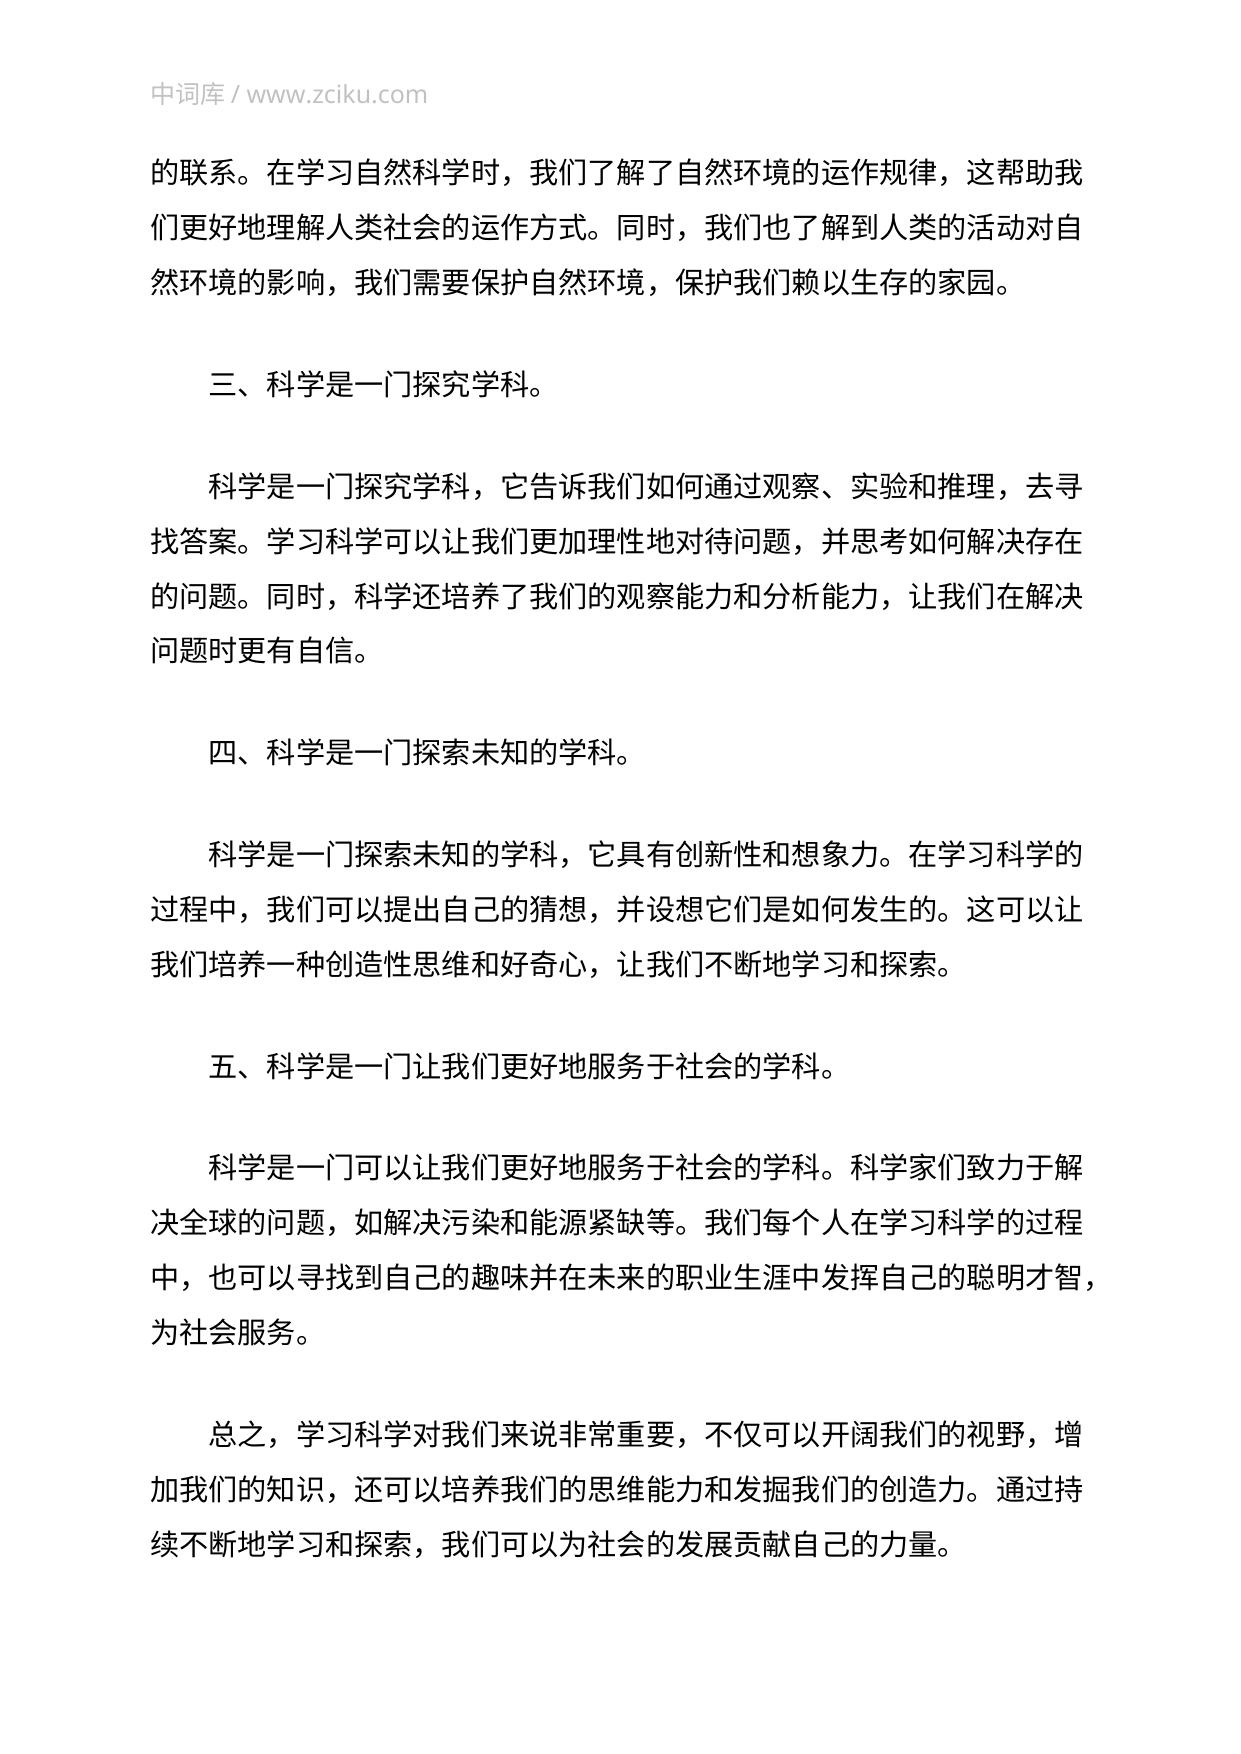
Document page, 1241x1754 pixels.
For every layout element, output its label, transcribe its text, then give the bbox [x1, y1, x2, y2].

text 总之，学习科学对我们来说非常重要，不仅可以开阔我们的视野，增加我们的知识，还可以培养我们的思维能力和发掘我们的创造力。通过持续不断地学习和探索，我们可以为社会的发展贡献自己的力量。 [150, 1411, 1090, 1563]
text 科学是一门可以让我们更好地服务于社会的学科。科学家们致力于解决全球的问题，如解决污染和能源紧缺等。我们每个人在学习科学的过程中，也可以寻找到自己的趣味并在未来的职业生涯中发挥自己的聪明才智，为社会服务。 [150, 1145, 1090, 1352]
text 四、科学是一门探索未知的学科。 [150, 730, 1090, 772]
text 科学是一门探究学科，它告诉我们如何通过观察、实验和推理，去寻找答案。学习科学可以让我们更加理性地对待问题，并思考如何解决存在的问题。同时，科学还培养了我们的观察能力和分析能力，让我们在解决问题时更有自信。 [150, 463, 1090, 670]
text 科学是一门探索未知的学科，它具有创新性和想象力。在学习科学的过程中，我们可以提出自己的猜想，并设想它们是如何发生的。这可以让我们培养一种创造性思维和好奇心，让我们不断地学习和探索。 [150, 832, 1090, 984]
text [150, 150, 1090, 302]
text 五、科学是一门让我们更好地服务于社会的学科。 [150, 1043, 1090, 1085]
text 三、科学是一门探究学科。 [150, 362, 1090, 404]
